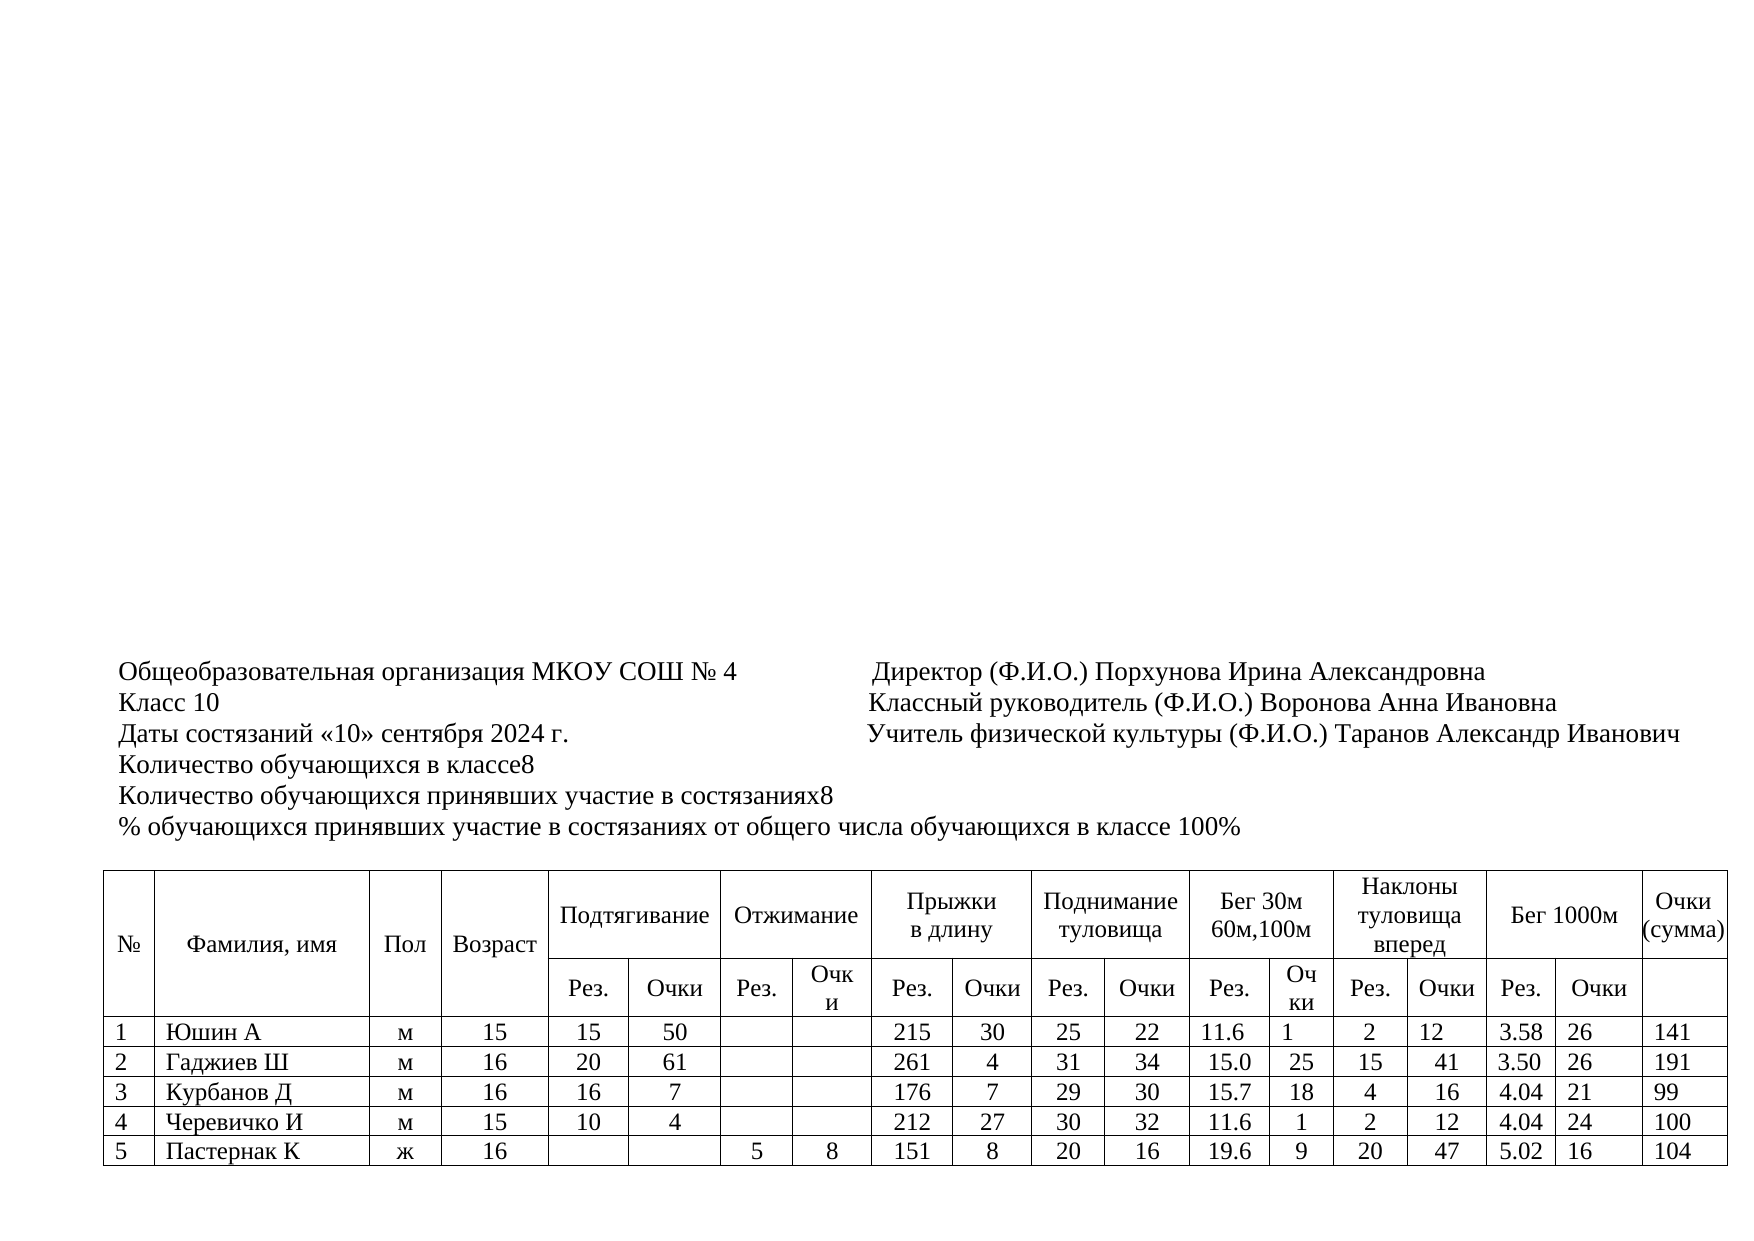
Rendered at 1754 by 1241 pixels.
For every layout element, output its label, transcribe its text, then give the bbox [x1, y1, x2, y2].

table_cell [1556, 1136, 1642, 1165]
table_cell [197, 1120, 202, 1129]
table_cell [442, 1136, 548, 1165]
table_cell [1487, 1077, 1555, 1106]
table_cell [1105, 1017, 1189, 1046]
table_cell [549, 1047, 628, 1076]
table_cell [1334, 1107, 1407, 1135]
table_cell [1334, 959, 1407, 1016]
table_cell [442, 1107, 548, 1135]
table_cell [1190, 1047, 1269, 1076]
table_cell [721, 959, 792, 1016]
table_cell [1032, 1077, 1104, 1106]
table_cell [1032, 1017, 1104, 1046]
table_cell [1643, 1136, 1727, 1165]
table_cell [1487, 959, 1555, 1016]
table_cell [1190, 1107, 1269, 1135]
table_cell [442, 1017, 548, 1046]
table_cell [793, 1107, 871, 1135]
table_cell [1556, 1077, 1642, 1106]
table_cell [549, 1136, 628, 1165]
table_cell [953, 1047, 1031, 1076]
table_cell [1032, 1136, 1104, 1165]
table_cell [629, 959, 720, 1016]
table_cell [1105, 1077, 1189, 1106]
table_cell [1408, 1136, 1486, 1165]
text Общеобразовательная организация МКОУ СОШ № 4 Директор (Ф.И.О.) Порхунова Ирина Александровна [118, 655, 1698, 686]
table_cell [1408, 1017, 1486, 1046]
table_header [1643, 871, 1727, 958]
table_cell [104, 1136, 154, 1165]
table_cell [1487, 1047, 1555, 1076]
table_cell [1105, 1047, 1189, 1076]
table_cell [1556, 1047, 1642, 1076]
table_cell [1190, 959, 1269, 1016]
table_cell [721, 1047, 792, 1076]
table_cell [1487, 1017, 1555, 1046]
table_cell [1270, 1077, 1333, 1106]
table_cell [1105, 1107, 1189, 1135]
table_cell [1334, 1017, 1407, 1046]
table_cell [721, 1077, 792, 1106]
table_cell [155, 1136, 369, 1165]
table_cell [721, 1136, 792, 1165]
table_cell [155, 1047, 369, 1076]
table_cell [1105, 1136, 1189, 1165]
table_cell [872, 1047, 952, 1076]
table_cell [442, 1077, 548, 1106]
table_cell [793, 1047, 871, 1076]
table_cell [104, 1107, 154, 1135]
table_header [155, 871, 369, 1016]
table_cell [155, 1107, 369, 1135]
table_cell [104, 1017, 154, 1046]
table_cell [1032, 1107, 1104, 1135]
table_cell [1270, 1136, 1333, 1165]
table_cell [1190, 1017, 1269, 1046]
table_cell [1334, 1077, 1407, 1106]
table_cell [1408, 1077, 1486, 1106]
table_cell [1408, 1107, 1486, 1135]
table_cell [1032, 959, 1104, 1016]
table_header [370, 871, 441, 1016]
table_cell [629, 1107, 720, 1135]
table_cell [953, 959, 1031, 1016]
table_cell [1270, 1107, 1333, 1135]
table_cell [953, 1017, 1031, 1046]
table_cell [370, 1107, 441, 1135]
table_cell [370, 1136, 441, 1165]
text Даты состязаний «10» сентября 2024 г. Учитель физической культуры (Ф.И.О.) Таранов Александр Иванович [118, 717, 1698, 748]
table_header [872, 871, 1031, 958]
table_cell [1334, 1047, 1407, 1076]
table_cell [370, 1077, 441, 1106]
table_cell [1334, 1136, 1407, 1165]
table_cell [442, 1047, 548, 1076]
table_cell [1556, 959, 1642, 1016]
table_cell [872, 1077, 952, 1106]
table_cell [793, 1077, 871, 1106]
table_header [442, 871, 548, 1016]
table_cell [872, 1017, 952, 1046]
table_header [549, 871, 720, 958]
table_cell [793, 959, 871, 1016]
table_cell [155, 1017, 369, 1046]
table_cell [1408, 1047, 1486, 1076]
text % обучающихся принявших участие в состязаниях от общего числа обучающихся в классе 100% [118, 811, 1698, 842]
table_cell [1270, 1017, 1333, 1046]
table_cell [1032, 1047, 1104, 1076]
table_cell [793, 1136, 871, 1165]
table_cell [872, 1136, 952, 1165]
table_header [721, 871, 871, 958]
text Количество обучающихся в классе8 [118, 748, 1698, 779]
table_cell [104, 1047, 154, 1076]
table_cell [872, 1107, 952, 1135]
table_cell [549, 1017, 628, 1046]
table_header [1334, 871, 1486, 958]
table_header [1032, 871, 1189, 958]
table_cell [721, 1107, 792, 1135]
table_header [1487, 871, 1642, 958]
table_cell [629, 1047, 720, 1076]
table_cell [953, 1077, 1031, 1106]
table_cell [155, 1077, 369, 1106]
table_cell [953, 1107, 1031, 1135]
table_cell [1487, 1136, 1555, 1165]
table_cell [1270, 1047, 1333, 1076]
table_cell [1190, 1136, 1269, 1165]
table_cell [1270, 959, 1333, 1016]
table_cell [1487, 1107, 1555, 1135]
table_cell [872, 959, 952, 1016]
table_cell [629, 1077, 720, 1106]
text Класс 10 Классный руководитель (Ф.И.О.) Воронова Анна Ивановна [118, 686, 1698, 717]
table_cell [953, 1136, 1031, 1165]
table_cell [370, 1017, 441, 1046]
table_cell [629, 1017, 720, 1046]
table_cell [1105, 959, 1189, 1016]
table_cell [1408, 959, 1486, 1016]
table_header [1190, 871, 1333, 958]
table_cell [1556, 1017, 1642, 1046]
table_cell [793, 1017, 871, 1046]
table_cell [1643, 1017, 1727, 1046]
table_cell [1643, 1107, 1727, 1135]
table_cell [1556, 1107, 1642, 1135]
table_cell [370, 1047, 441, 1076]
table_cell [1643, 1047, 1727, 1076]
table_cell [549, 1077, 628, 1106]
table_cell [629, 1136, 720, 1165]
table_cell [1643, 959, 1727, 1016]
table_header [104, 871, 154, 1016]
text Количество обучающихся принявших участие в состязаниях8 [118, 779, 1698, 811]
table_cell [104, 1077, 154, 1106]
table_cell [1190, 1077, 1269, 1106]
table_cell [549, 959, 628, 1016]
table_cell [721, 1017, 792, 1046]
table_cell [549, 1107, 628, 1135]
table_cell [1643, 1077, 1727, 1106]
